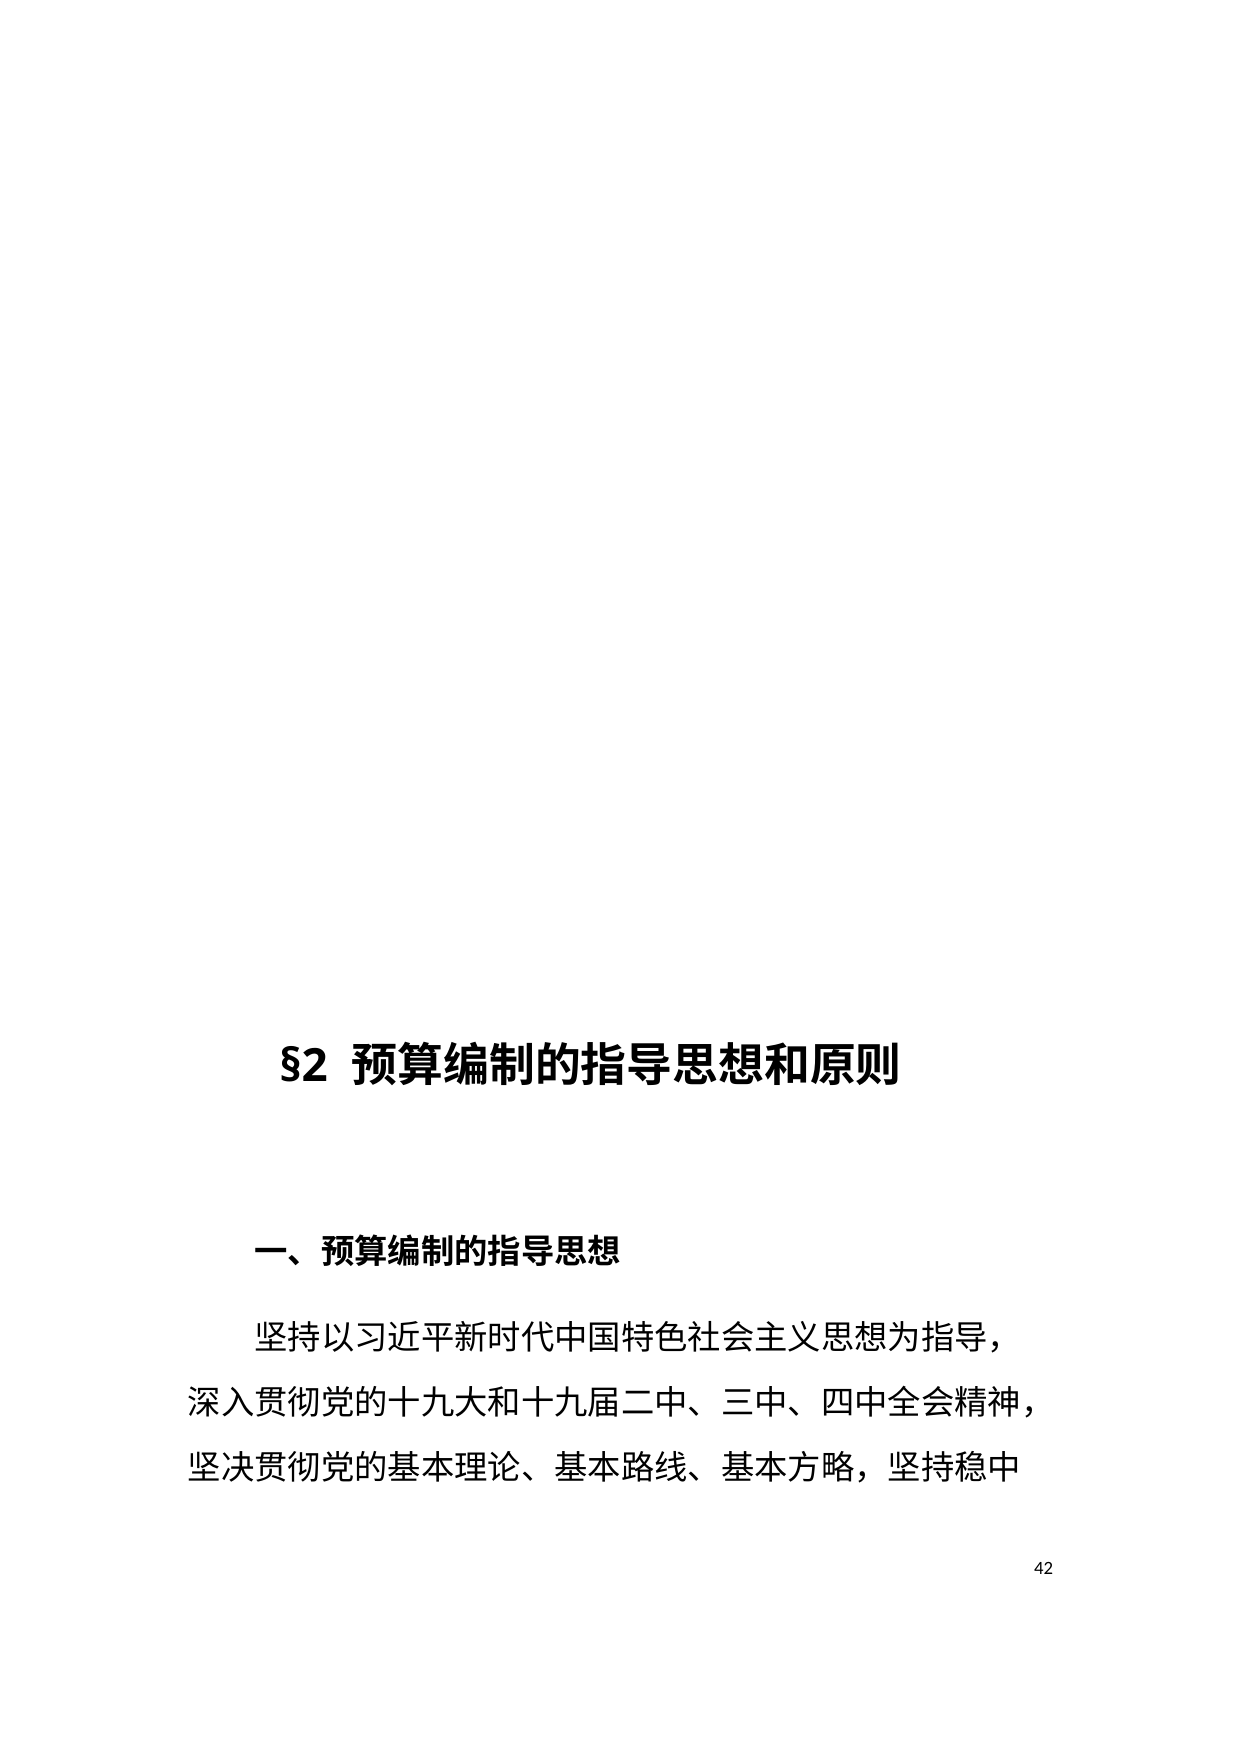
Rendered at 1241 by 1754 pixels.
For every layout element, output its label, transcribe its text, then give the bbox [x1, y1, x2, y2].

text §2 预算编制的指导思想和原则 [187, 1013, 1053, 1110]
text 一、预算编制的指导思想 [187, 1217, 1053, 1282]
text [187, 1303, 1053, 1498]
